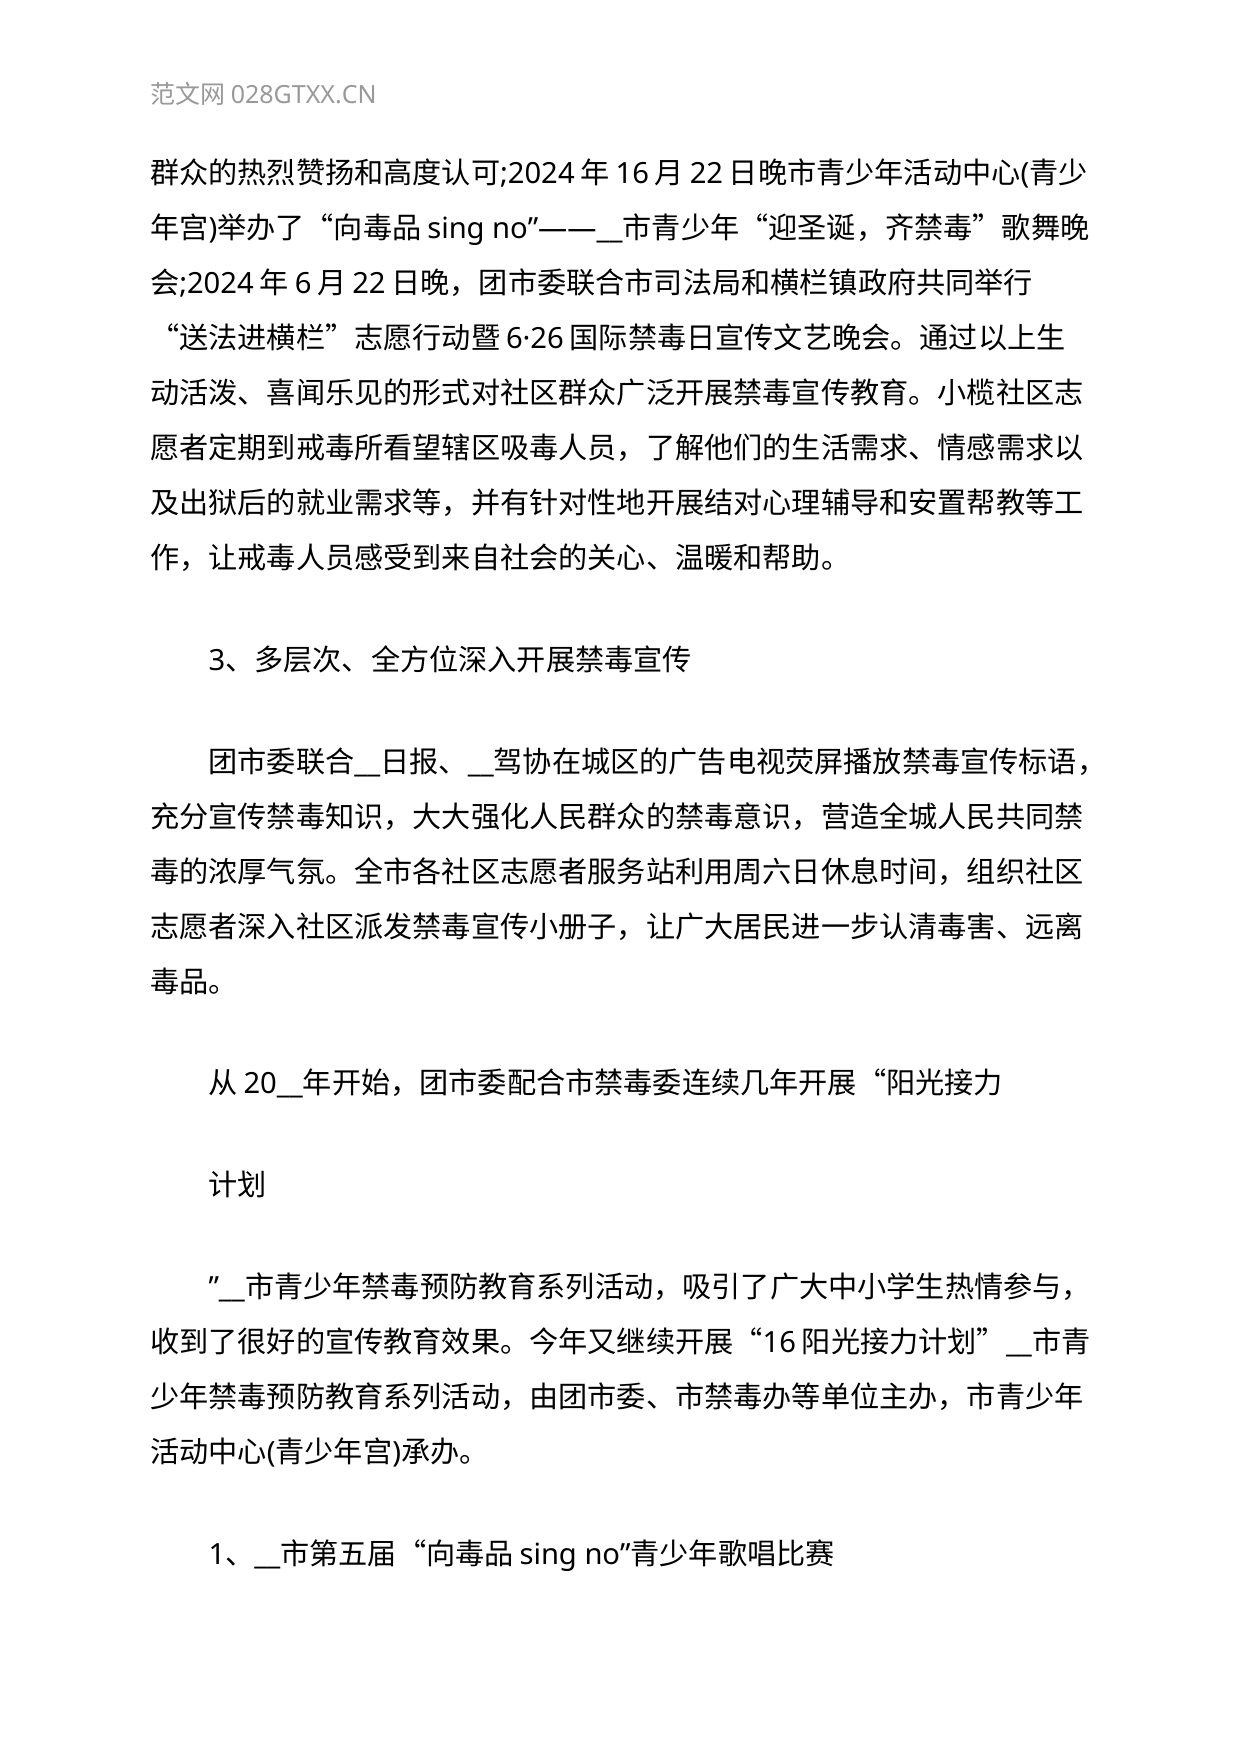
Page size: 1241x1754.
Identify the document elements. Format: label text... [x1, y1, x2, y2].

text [150, 150, 1090, 577]
text 计划 [150, 1162, 1090, 1204]
text 从20__年开始，团市委配合市禁毒委连续几年开展“阳光接力 [150, 1060, 1090, 1102]
text 1、__市第五届“向毒品sing no”青少年歌唱比赛 [150, 1531, 1090, 1573]
text ”__市青少年禁毒预防教育系列活动，吸引了广大中小学生热情参与，收到了很好的宣传教育效果。今年又继续开展“16阳光接力计划”__市青少年禁毒预防教育系列活动，由团市委、市禁毒办等单位主办，市青少年活动中心(青少年宫)承办。 [150, 1264, 1090, 1471]
text 3、多层次、全方位深入开展禁毒宣传 [150, 636, 1090, 679]
text 团市委联合__日报、__驾协在城区的广告电视荧屏播放禁毒宣传标语，充分宣传禁毒知识，大大强化人民群众的禁毒意识，营造全城人民共同禁毒的浓厚气氛。全市各社区志愿者服务站利用周六日休息时间，组织社区志愿者深入社区派发禁毒宣传小册子，让广大居民进一步认清毒害、远离毒品。 [150, 738, 1090, 1000]
